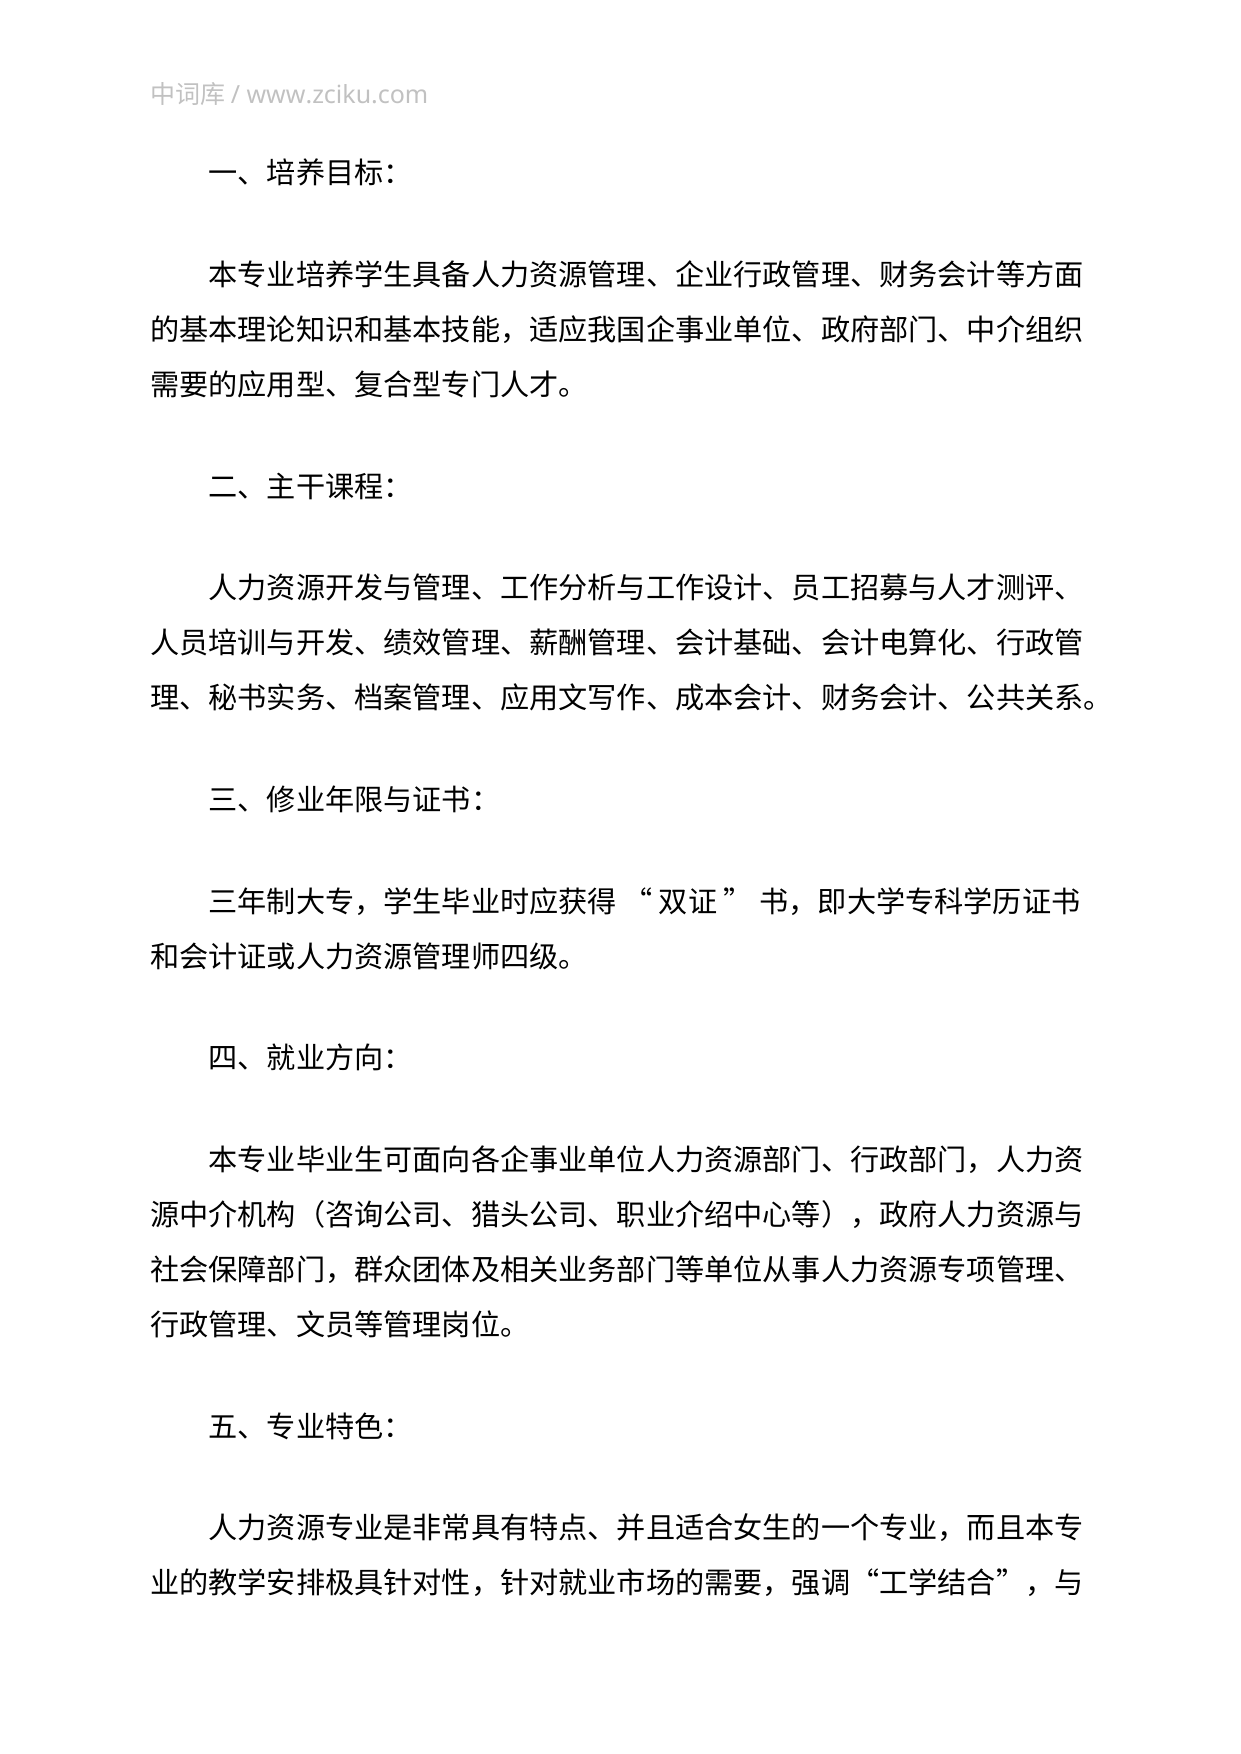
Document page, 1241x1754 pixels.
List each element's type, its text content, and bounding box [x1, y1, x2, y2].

text 三、修业年限与证书： [150, 777, 1090, 819]
text 本专业培养学生具备人力资源管理、企业行政管理、财务会计等方面的基本理论知识和基本技能，适应我国企事业单位、政府部门、中介组织需要的应用型、复合型专门人才。 [150, 252, 1090, 404]
text 五、专业特色： [150, 1403, 1090, 1446]
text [150, 1505, 1090, 1602]
text 三年制大专，学生毕业时应获得 “ 双证 ” 书，即大学专科学历证书和会计证或人力资源管理师四级。 [150, 878, 1090, 976]
text 一、培养目标： [150, 150, 1090, 192]
text 二、主干课程： [150, 463, 1090, 506]
text 人力资源开发与管理、工作分析与工作设计、员工招募与人才测评、人员培训与开发、绩效管理、薪酬管理、会计基础、会计电算化、行政管理、秘书实务、档案管理、应用文写作、成本会计、财务会计、公共关系。 [150, 565, 1090, 717]
text 四、就业方向： [150, 1035, 1090, 1077]
text 本专业毕业生可面向各企事业单位人力资源部门、行政部门，人力资源中介机构（咨询公司、猎头公司、职业介绍中心等），政府人力资源与社会保障部门，群众团体及相关业务部门等单位从事人力资源专项管理、行政管理、文员等管理岗位。 [150, 1137, 1090, 1344]
